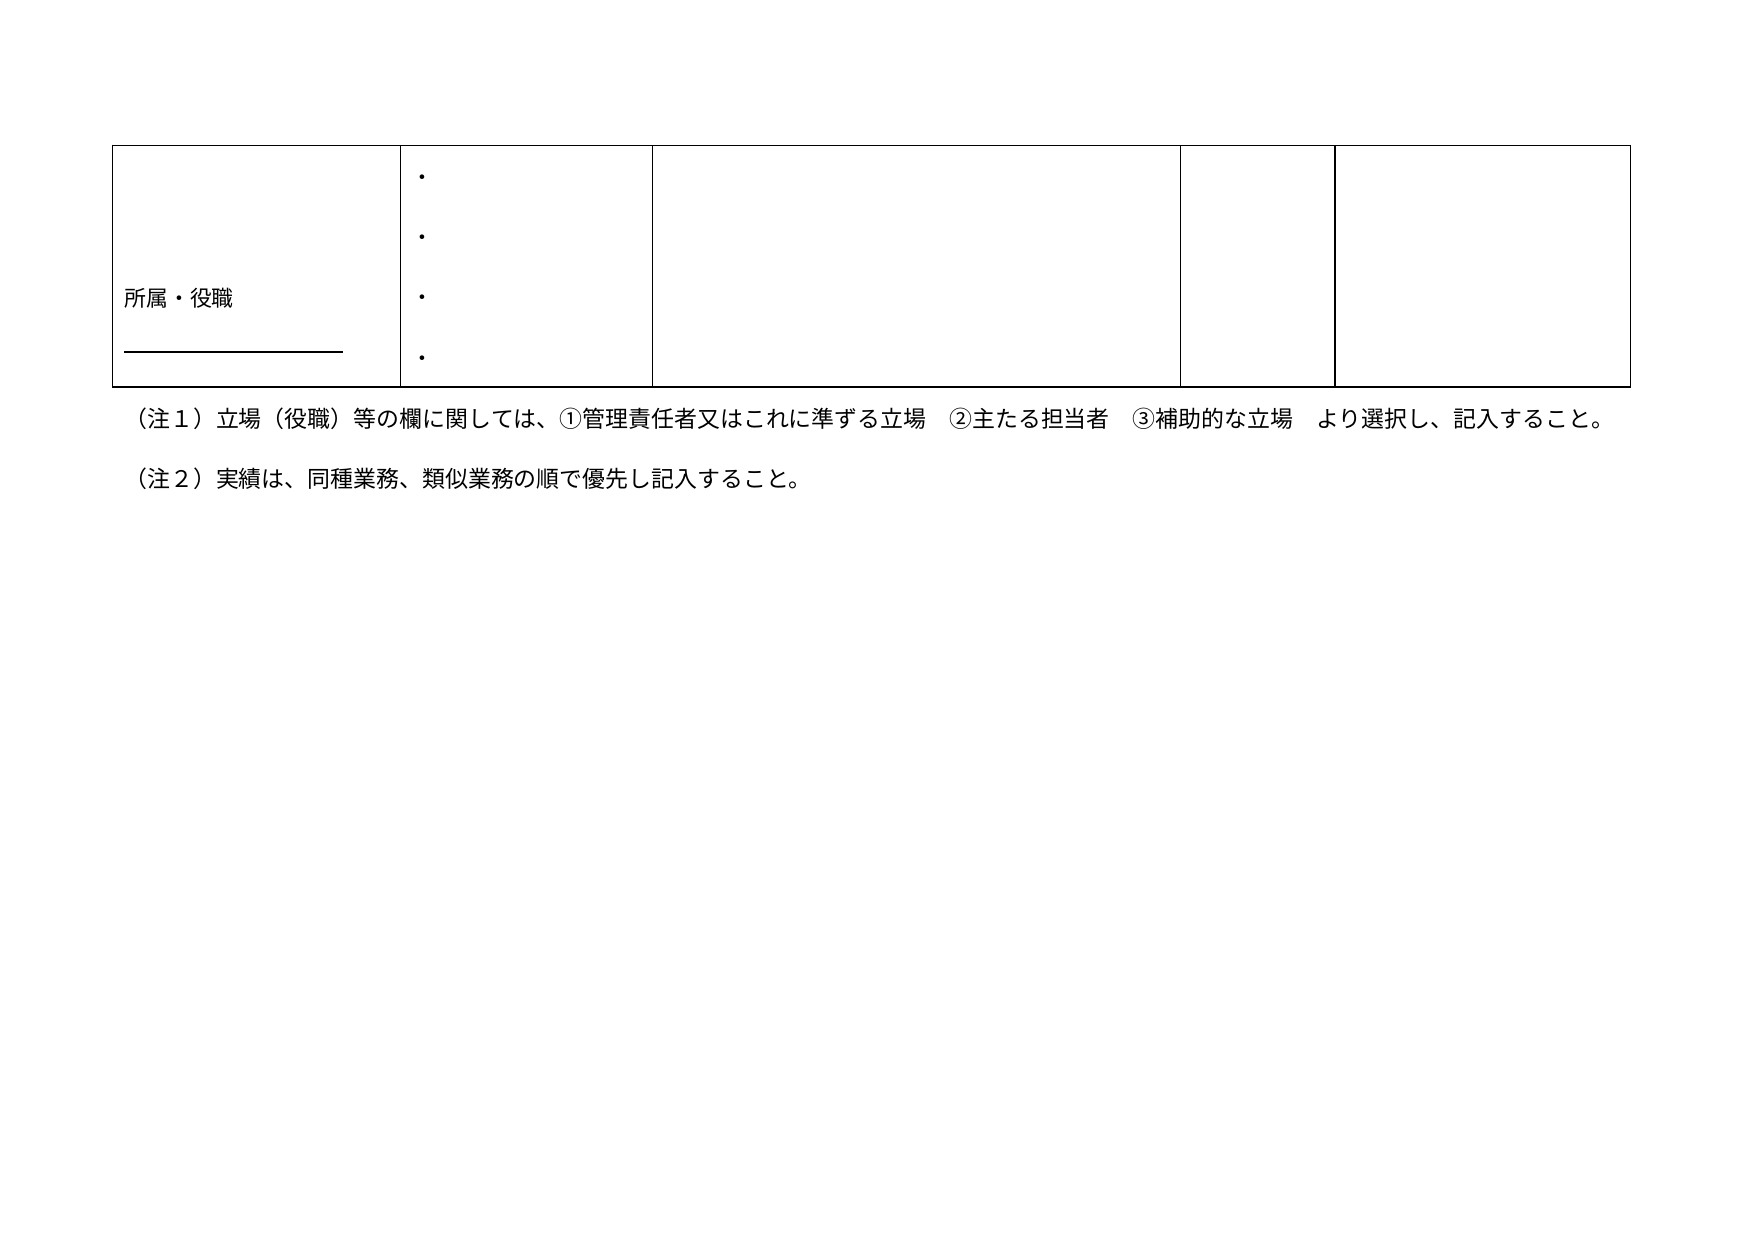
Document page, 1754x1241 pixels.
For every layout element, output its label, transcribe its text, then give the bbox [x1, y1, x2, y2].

table_cell [1181, 146, 1334, 386]
text （注２）実績は、同種業務、類似業務の順で優先し記入すること。 [124, 448, 1648, 508]
text （注１）立場（役職）等の欄に関しては、①管理責任者又はこれに準ずる立場 ②主たる担当者 ③補助的な立場 より選択し、記入すること。 [124, 387, 1648, 448]
table_cell [653, 146, 1180, 386]
